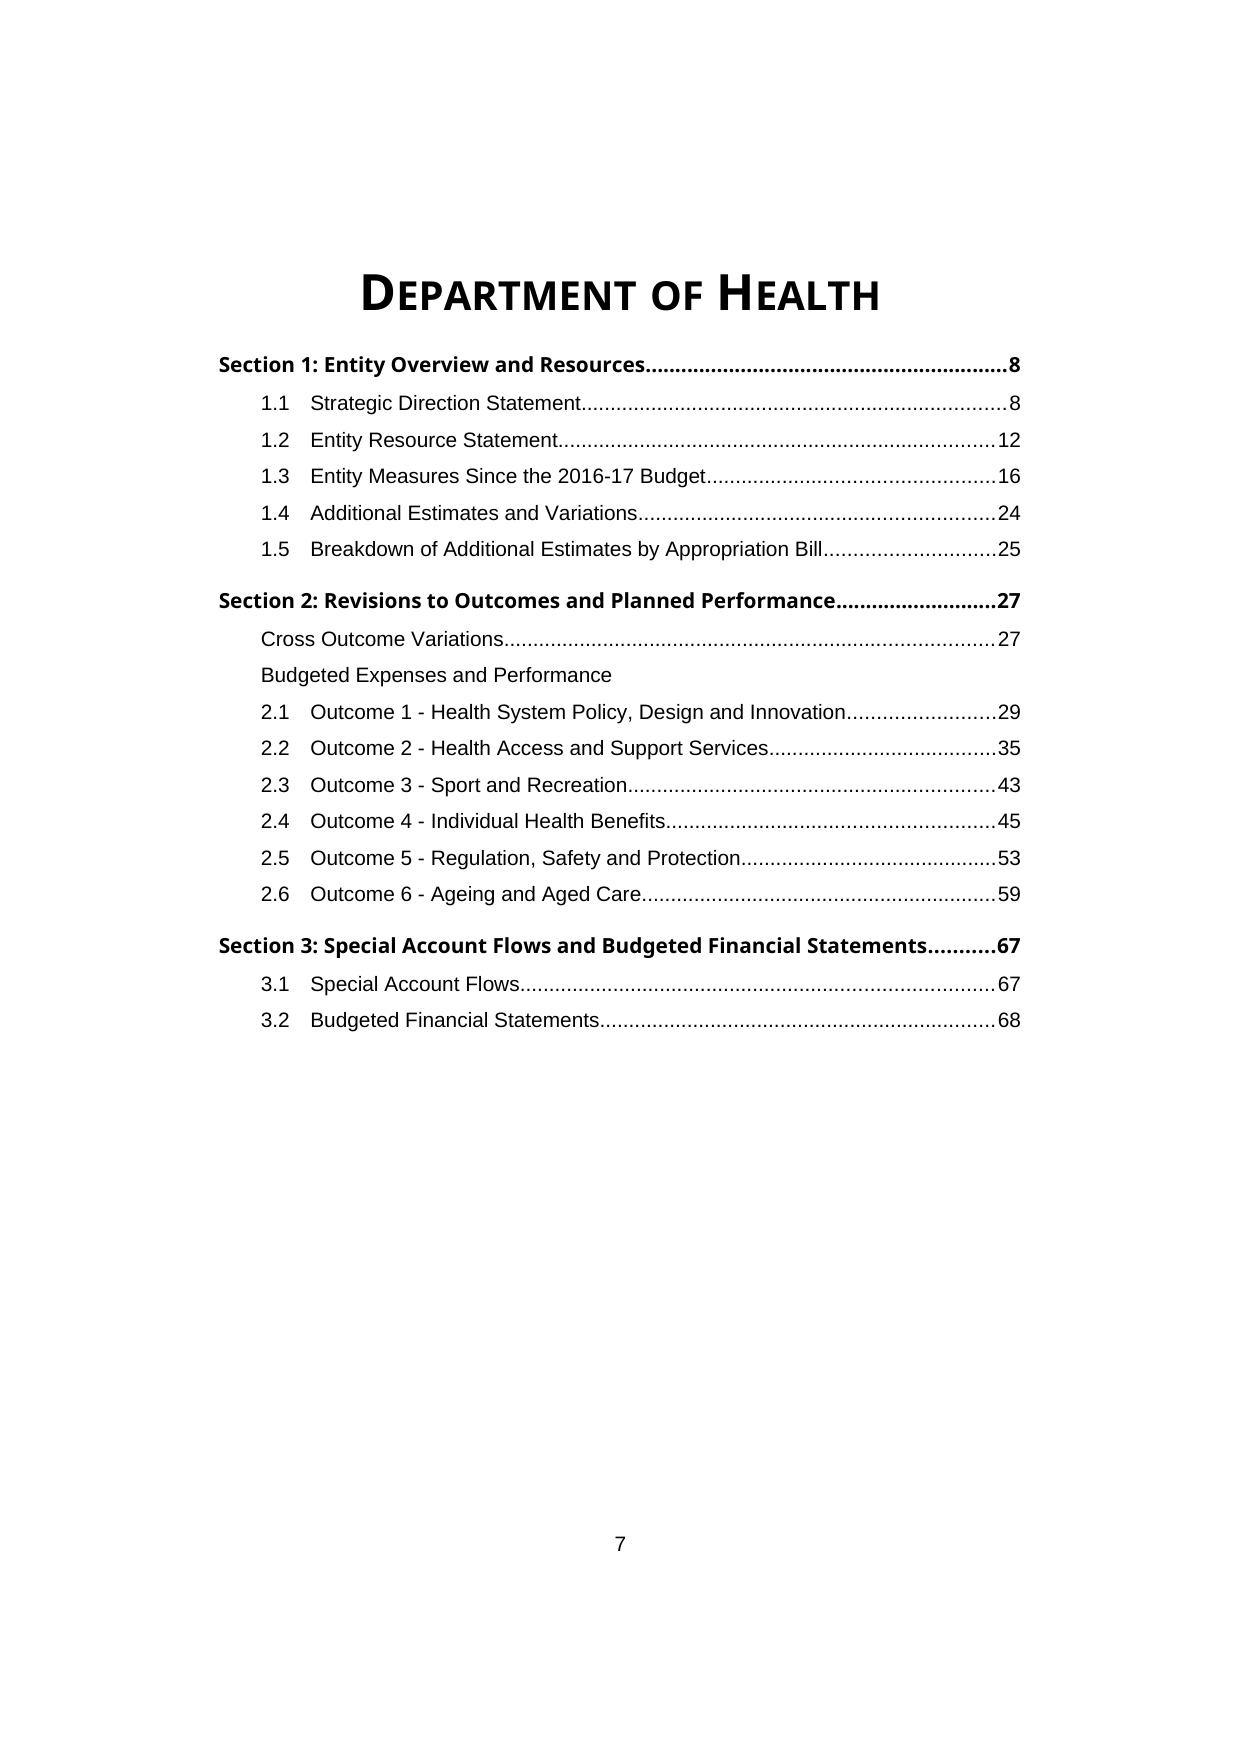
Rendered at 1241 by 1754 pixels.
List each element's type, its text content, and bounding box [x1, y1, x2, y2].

text 2.3 Outcome 3 - Sport and Recreation 43 [261, 772, 1022, 796]
text 2.2 Outcome 2 - Health Access and Support Services 35 [261, 736, 1022, 760]
text Section 1: Entity Overview and Resources 8 [218, 350, 933, 378]
text 2.4 Outcome 4 - Individual Health Benefits 45 [261, 809, 1022, 833]
text 3.1 Special Account Flows 67 [261, 972, 1022, 996]
text 1.4 Additional Estimates and Variations 24 [261, 500, 1022, 524]
text Section 3: Special Account Flows and Budgeted Financial Statements 67 [218, 931, 933, 959]
text 2.1 Outcome 1 - Health System Policy, Design and Innovation 29 [261, 699, 1022, 723]
text 1.2 Entity Resource Statement 12 [261, 427, 1022, 451]
text 1.5 Breakdown of Additional Estimates by Appropriation Bill 25 [261, 537, 1022, 561]
text 2.5 Outcome 5 - Regulation, Safety and Protection 53 [261, 845, 1022, 869]
text Cross Outcome Variations 27 [261, 627, 1022, 651]
text Budgeted Expenses and Performance [261, 663, 1022, 687]
text 1.1 Strategic Direction Statement 8 [261, 391, 1022, 415]
text 2.6 Outcome 6 - Ageing and Aged Care 59 [261, 882, 1022, 906]
text 1.3 Entity Measures Since the 2016-17 Budget 16 [261, 464, 1022, 488]
subtitle Department of Health [218, 257, 1022, 325]
text Section 2: Revisions to Outcomes and Planned Performance 27 [218, 586, 933, 614]
text 3.2 Budgeted Financial Statements 68 [261, 1008, 1022, 1032]
